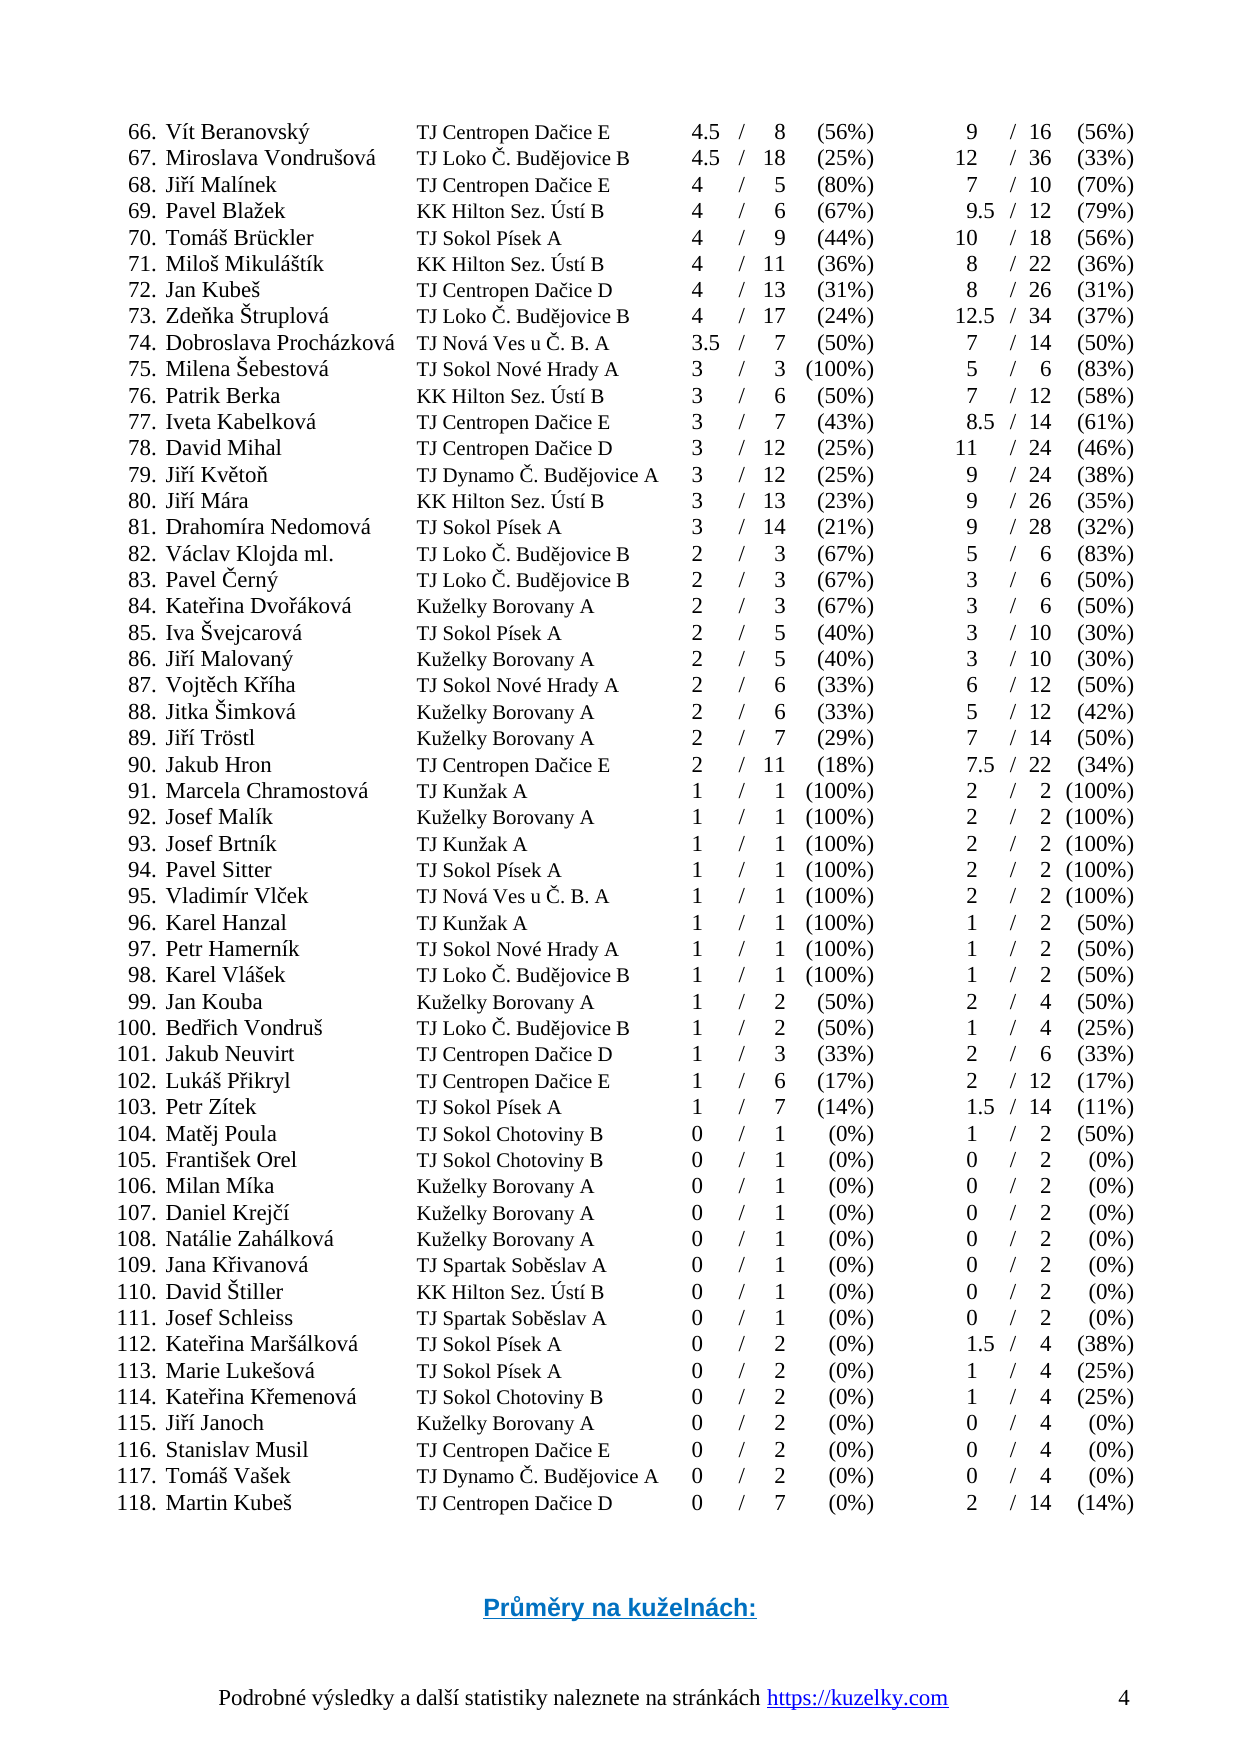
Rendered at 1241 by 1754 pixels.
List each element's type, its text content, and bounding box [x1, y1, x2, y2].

text 117. Tomáš Vašek TJ Dynamo Č. Budějovice A 0 / 2 (0%) 0 / 4 (0%) [106, 1462, 1134, 1488]
text 92. Josef Malík Kuželky Borovany A 1 / 1 (100%) 2 / 2 (100%) [106, 803, 1134, 830]
text 66. Vít Beranovský TJ Centropen Dačice E 4.5 / 8 (56%) 9 / 16 (56%) [106, 118, 1134, 144]
text 101. Jakub Neuvirt TJ Centropen Dačice D 1 / 3 (33%) 2 / 6 (33%) [106, 1041, 1134, 1067]
text 104. Matěj Poula TJ Sokol Chotoviny B 0 / 1 (0%) 1 / 2 (50%) [106, 1119, 1134, 1146]
text 95. Vladimír Vlček TJ Nová Ves u Č. B. A 1 / 1 (100%) 2 / 2 (100%) [106, 882, 1134, 909]
text 70. Tomáš Brückler TJ Sokol Písek A 4 / 9 (44%) 10 / 18 (56%) [106, 223, 1134, 250]
text 84. Kateřina Dvořáková Kuželky Borovany A 2 / 3 (67%) 3 / 6 (50%) [106, 592, 1134, 619]
text 112. Kateřina Maršálková TJ Sokol Písek A 0 / 2 (0%) 1.5 / 4 (38%) [106, 1330, 1134, 1357]
text 86. Jiří Malovaný Kuželky Borovany A 2 / 5 (40%) 3 / 10 (30%) [106, 645, 1134, 672]
text 107. Daniel Krejčí Kuželky Borovany A 0 / 1 (0%) 0 / 2 (0%) [106, 1199, 1134, 1225]
text 103. Petr Zítek TJ Sokol Písek A 1 / 7 (14%) 1.5 / 14 (11%) [106, 1093, 1134, 1119]
text 110. David Štiller KK Hilton Sez. Ústí B 0 / 1 (0%) 0 / 2 (0%) [106, 1278, 1134, 1304]
text 74. Dobroslava Procházková TJ Nová Ves u Č. B. A 3.5 / 7 (50%) 7 / 14 (50%) [106, 329, 1134, 355]
text 77. Iveta Kabelková TJ Centropen Dačice E 3 / 7 (43%) 8.5 / 14 (61%) [106, 408, 1134, 434]
text 83. Pavel Černý TJ Loko Č. Budějovice B 2 / 3 (67%) 3 / 6 (50%) [106, 566, 1134, 592]
text 116. Stanislav Musil TJ Centropen Dačice E 0 / 2 (0%) 0 / 4 (0%) [106, 1436, 1134, 1462]
text 109. Jana Křivanová TJ Spartak Soběslav A 0 / 1 (0%) 0 / 2 (0%) [106, 1251, 1134, 1278]
text 67. Miroslava Vondrušová TJ Loko Č. Budějovice B 4.5 / 18 (25%) 12 / 36 (33%) [106, 144, 1134, 171]
text 80. Jiří Mára KK Hilton Sez. Ústí B 3 / 13 (23%) 9 / 26 (35%) [106, 487, 1134, 513]
text 79. Jiří Květoň TJ Dynamo Č. Budějovice A 3 / 12 (25%) 9 / 24 (38%) [106, 461, 1134, 487]
text 69. Pavel Blažek KK Hilton Sez. Ústí B 4 / 6 (67%) 9.5 / 12 (79%) [106, 197, 1134, 223]
text 96. Karel Hanzal TJ Kunžak A 1 / 1 (100%) 1 / 2 (50%) [106, 909, 1134, 935]
text 97. Petr Hamerník TJ Sokol Nové Hrady A 1 / 1 (100%) 1 / 2 (50%) [106, 935, 1134, 961]
text 73. Zdeňka Štruplová TJ Loko Č. Budějovice B 4 / 17 (24%) 12.5 / 34 (37%) [106, 303, 1134, 329]
text 114. Kateřina Křemenová TJ Sokol Chotoviny B 0 / 2 (0%) 1 / 4 (25%) [106, 1383, 1134, 1409]
text 71. Miloš Mikuláštík KK Hilton Sez. Ústí B 4 / 11 (36%) 8 / 22 (36%) [106, 250, 1134, 276]
text 78. David Mihal TJ Centropen Dačice D 3 / 12 (25%) 11 / 24 (46%) [106, 434, 1134, 461]
text 68. Jiří Malínek TJ Centropen Dačice E 4 / 5 (80%) 7 / 10 (70%) [106, 171, 1134, 197]
text 94. Pavel Sitter TJ Sokol Písek A 1 / 1 (100%) 2 / 2 (100%) [106, 856, 1134, 882]
text 75. Milena Šebestová TJ Sokol Nové Hrady A 3 / 3 (100%) 5 / 6 (83%) [106, 355, 1134, 382]
text Průměry na kuželnách: [94, 1593, 1145, 1621]
text 85. Iva Švejcarová TJ Sokol Písek A 2 / 5 (40%) 3 / 10 (30%) [106, 619, 1134, 645]
text 105. František Orel TJ Sokol Chotoviny B 0 / 1 (0%) 0 / 2 (0%) [106, 1146, 1134, 1172]
text 113. Marie Lukešová TJ Sokol Písek A 0 / 2 (0%) 1 / 4 (25%) [106, 1357, 1134, 1383]
text 99. Jan Kouba Kuželky Borovany A 1 / 2 (50%) 2 / 4 (50%) [106, 988, 1134, 1014]
text 102. Lukáš Přikryl TJ Centropen Dačice E 1 / 6 (17%) 2 / 12 (17%) [106, 1067, 1134, 1093]
text 88. Jitka Šimková Kuželky Borovany A 2 / 6 (33%) 5 / 12 (42%) [106, 698, 1134, 724]
text 76. Patrik Berka KK Hilton Sez. Ústí B 3 / 6 (50%) 7 / 12 (58%) [106, 382, 1134, 408]
text 89. Jiří Tröstl Kuželky Borovany A 2 / 7 (29%) 7 / 14 (50%) [106, 724, 1134, 751]
text 87. Vojtěch Kříha TJ Sokol Nové Hrady A 2 / 6 (33%) 6 / 12 (50%) [106, 672, 1134, 698]
text 106. Milan Míka Kuželky Borovany A 0 / 1 (0%) 0 / 2 (0%) [106, 1172, 1134, 1199]
text 91. Marcela Chramostová TJ Kunžak A 1 / 1 (100%) 2 / 2 (100%) [106, 777, 1134, 803]
text 93. Josef Brtník TJ Kunžak A 1 / 1 (100%) 2 / 2 (100%) [106, 830, 1134, 856]
text 81. Drahomíra Nedomová TJ Sokol Písek A 3 / 14 (21%) 9 / 28 (32%) [106, 513, 1134, 540]
text 115. Jiří Janoch Kuželky Borovany A 0 / 2 (0%) 0 / 4 (0%) [106, 1409, 1134, 1436]
text 98. Karel Vlášek TJ Loko Č. Budějovice B 1 / 1 (100%) 1 / 2 (50%) [106, 961, 1134, 988]
text 72. Jan Kubeš TJ Centropen Dačice D 4 / 13 (31%) 8 / 26 (31%) [106, 276, 1134, 303]
text 111. Josef Schleiss TJ Spartak Soběslav A 0 / 1 (0%) 0 / 2 (0%) [106, 1304, 1134, 1330]
text 90. Jakub Hron TJ Centropen Dačice E 2 / 11 (18%) 7.5 / 22 (34%) [106, 751, 1134, 777]
text 100. Bedřich Vondruš TJ Loko Č. Budějovice B 1 / 2 (50%) 1 / 4 (25%) [106, 1014, 1134, 1041]
text 108. Natálie Zahálková Kuželky Borovany A 0 / 1 (0%) 0 / 2 (0%) [106, 1225, 1134, 1251]
text 82. Václav Klojda ml. TJ Loko Č. Budějovice B 2 / 3 (67%) 5 / 6 (83%) [106, 540, 1134, 566]
text 118. Martin Kubeš TJ Centropen Dačice D 0 / 7 (0%) 2 / 14 (14%) [106, 1488, 1134, 1515]
